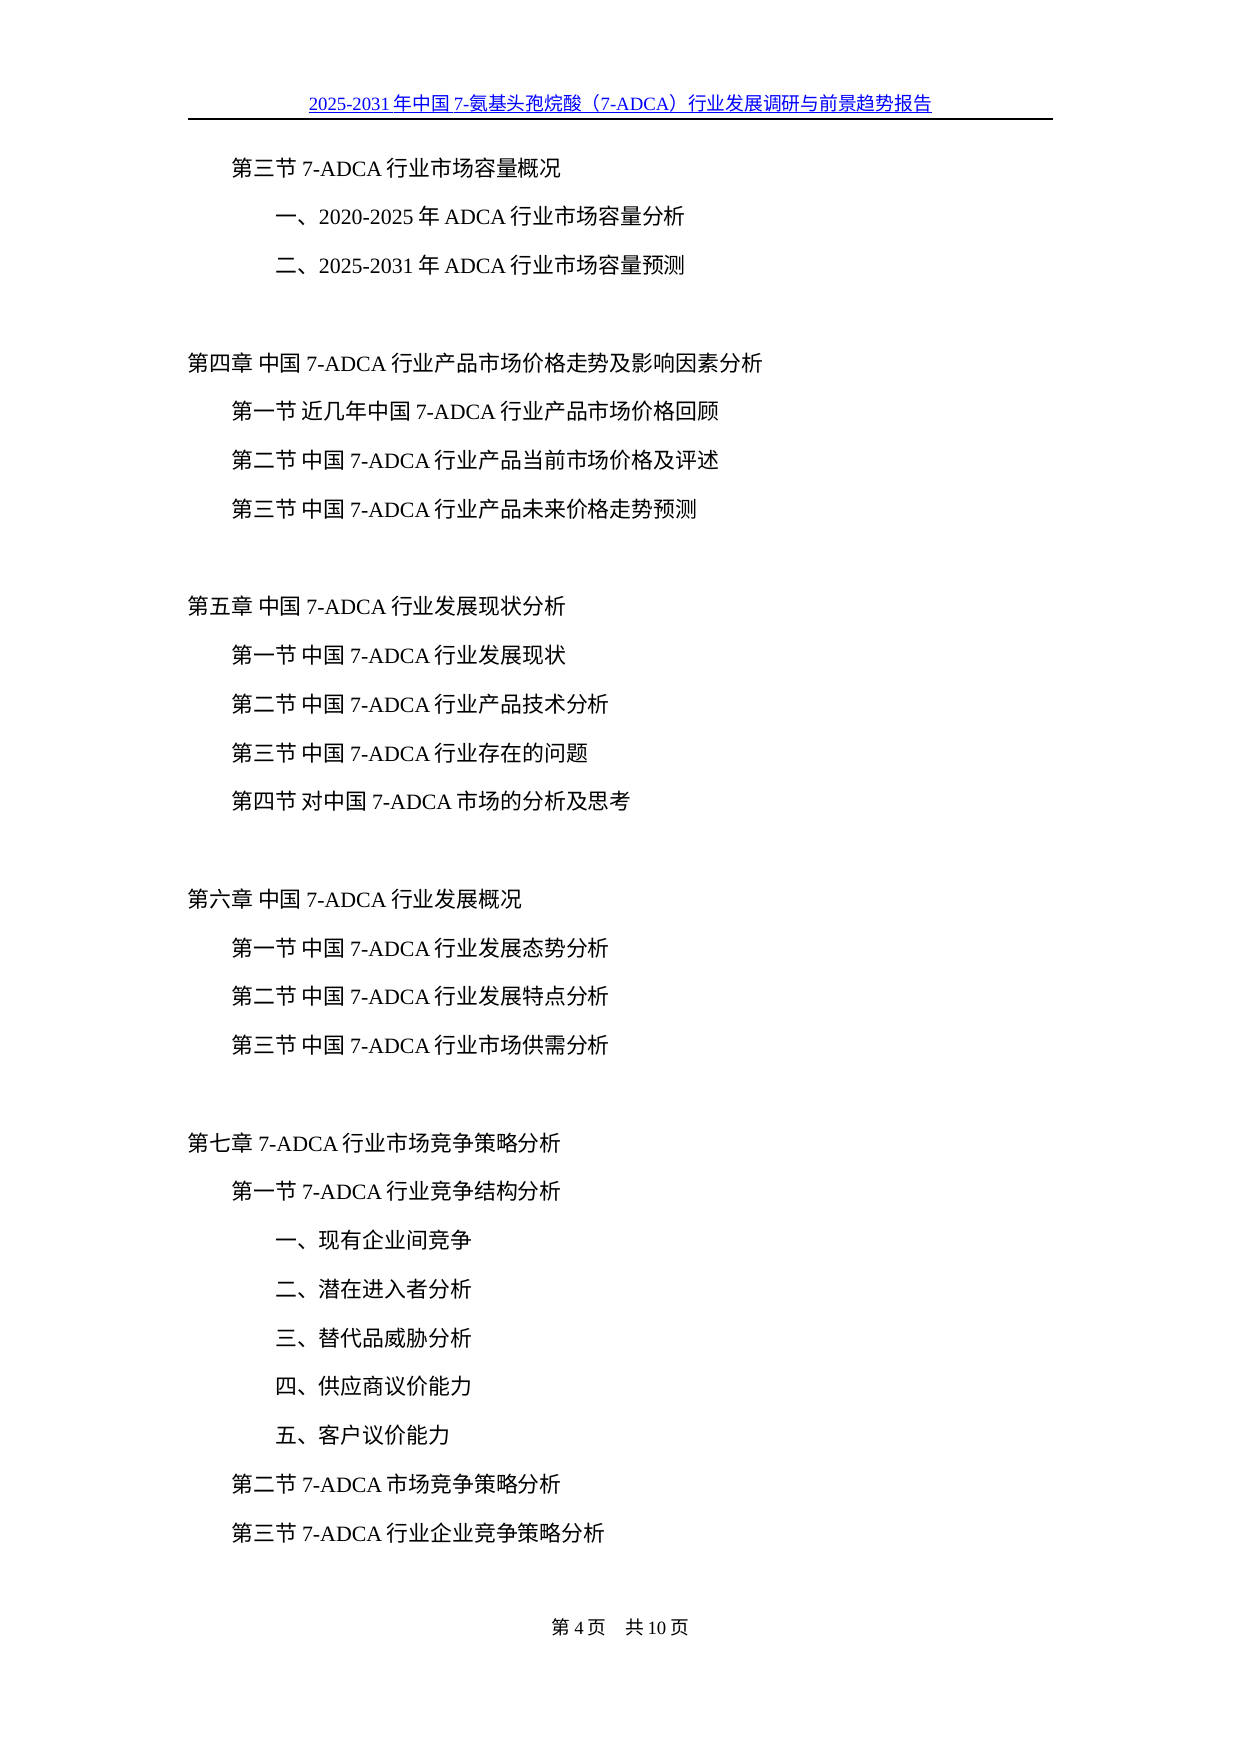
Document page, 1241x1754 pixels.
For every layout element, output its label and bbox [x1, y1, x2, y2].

text [187, 150, 1053, 1548]
